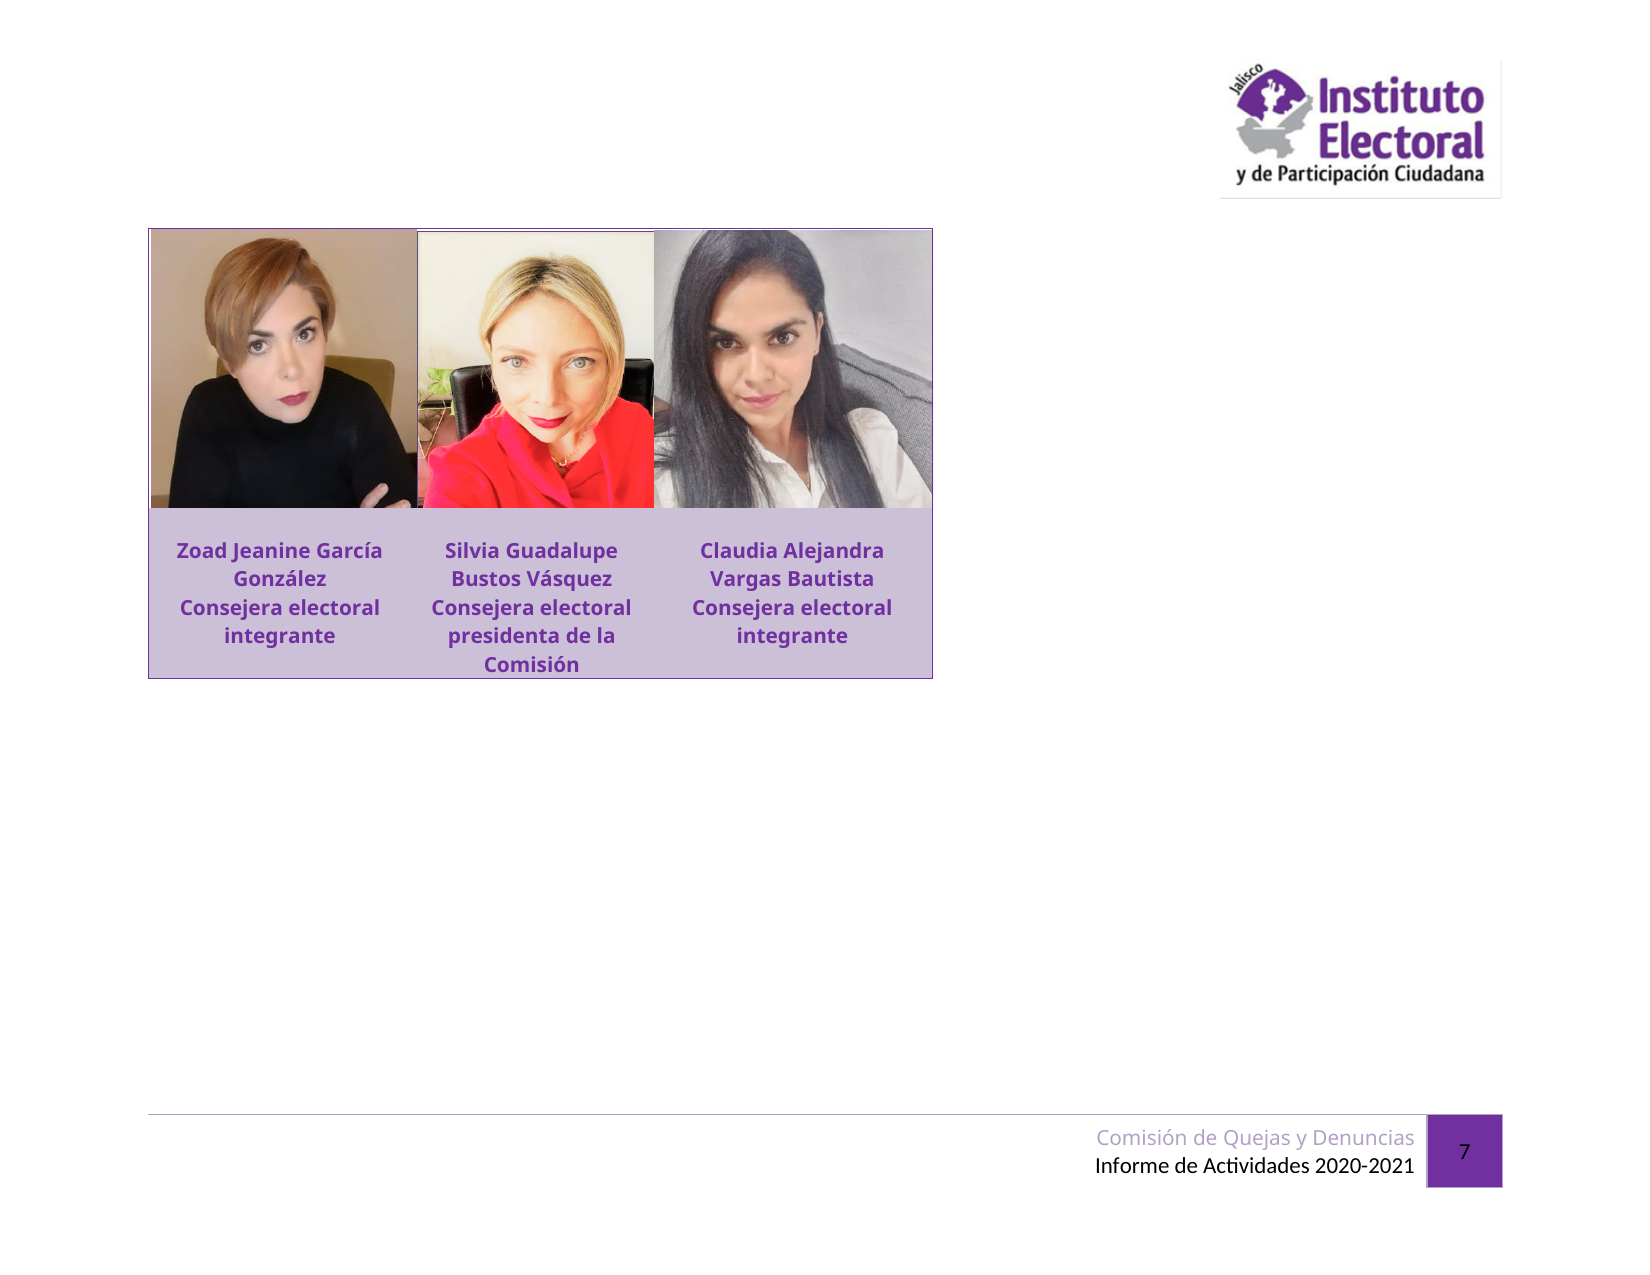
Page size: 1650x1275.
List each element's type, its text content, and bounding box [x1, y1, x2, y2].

table_header [652, 229, 932, 507]
table_cell Zoad Jeanine García González Consejera electoral integrante [149, 508, 411, 678]
table_header [149, 229, 414, 507]
picture [151, 229, 417, 508]
table_cell Claudia Alejandra Vargas Bautista Consejera electoral integrante [652, 508, 932, 678]
picture [1219, 59, 1503, 200]
table_header [415, 229, 652, 507]
table_cell Silvia Guadalupe Bustos Vásquez Consejera electoral presidenta de la Comisión [411, 508, 652, 678]
